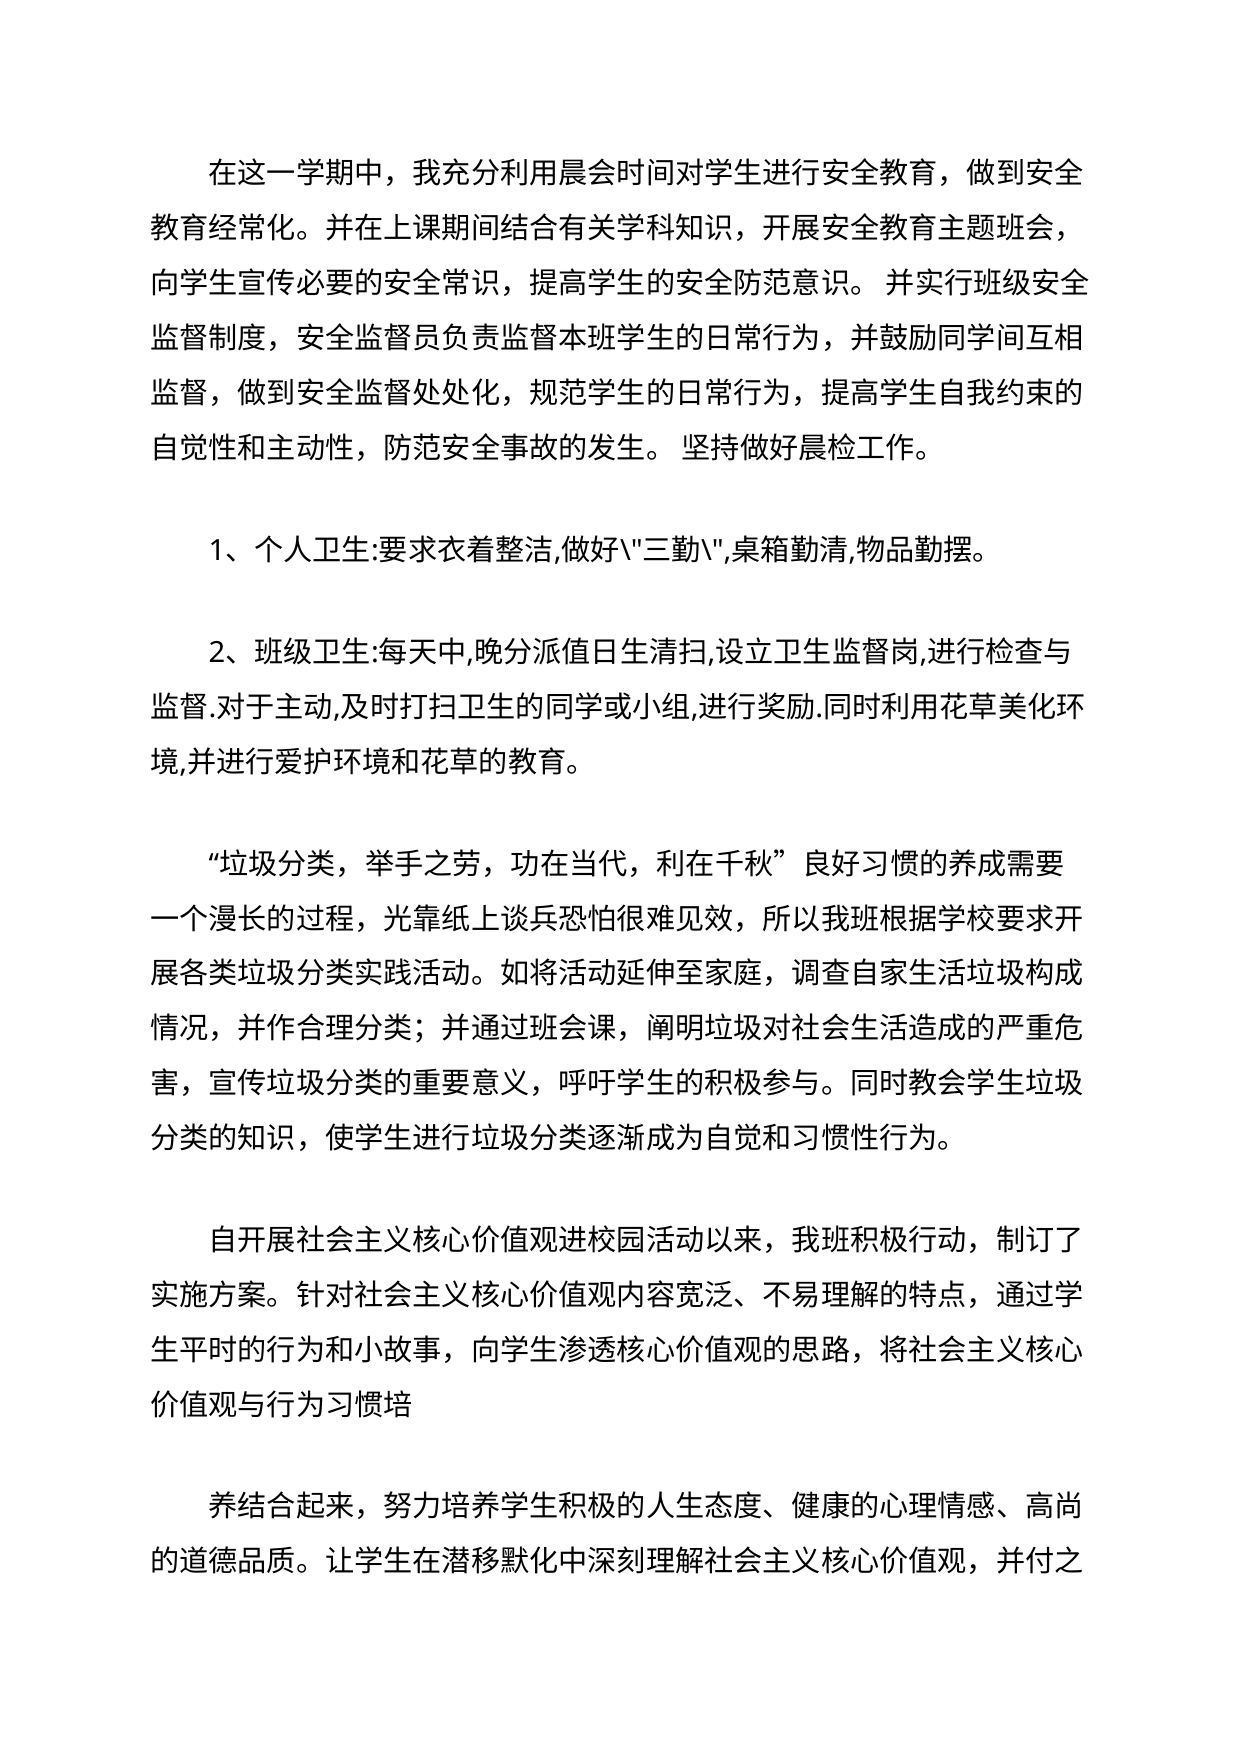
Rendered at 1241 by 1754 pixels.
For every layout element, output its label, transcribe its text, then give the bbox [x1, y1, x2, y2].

text 1、个人卫生:要求衣着整洁,做好\"三勤\",桌箱勤清,物品勤摆。 [150, 526, 1090, 569]
text 自开展社会主义核心价值观进校园活动以来，我班积极行动，制订了实施方案。针对社会主义核心价值观内容宽泛、不易理解的特点，通过学生平时的行为和小故事，向学生渗透核心价值观的思路，将社会主义核心价值观与行为习惯培 [150, 1217, 1090, 1423]
text “垃圾分类，举手之劳，功在当代，利在千秋”良好习惯的养成需要一个漫长的过程，光靠纸上谈兵恐怕很难见效，所以我班根据学校要求开展各类垃圾分类实践活动。如将活动延伸至家庭，调查自家生活垃圾构成情况，并作合理分类；并通过班会课，阐明垃圾对社会生活造成的严重危害，宣传垃圾分类的重要意义，呼吁学生的积极参与。同时教会学生垃圾分类的知识，使学生进行垃圾分类逐渐成为自觉和习惯性行为。 [150, 840, 1090, 1157]
text 在这一学期中，我充分利用晨会时间对学生进行安全教育，做到安全教育经常化。并在上课期间结合有关学科知识，开展安全教育主题班会，向学生宣传必要的安全常识，提高学生的安全防范意识。 并实行班级安全监督制度，安全监督员负责监督本班学生的日常行为，并鼓励同学间互相监督，做到安全监督处处化，规范学生的日常行为，提高学生自我约束的自觉性和主动性，防范安全事故的发生。 坚持做好晨检工作。 [150, 150, 1090, 467]
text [150, 1483, 1090, 1580]
text 2、班级卫生:每天中,晚分派值日生清扫,设立卫生监督岗,进行检查与监督.对于主动,及时打扫卫生的同学或小组,进行奖励.同时利用花草美化环境,并进行爱护环境和花草的教育。 [150, 628, 1090, 781]
